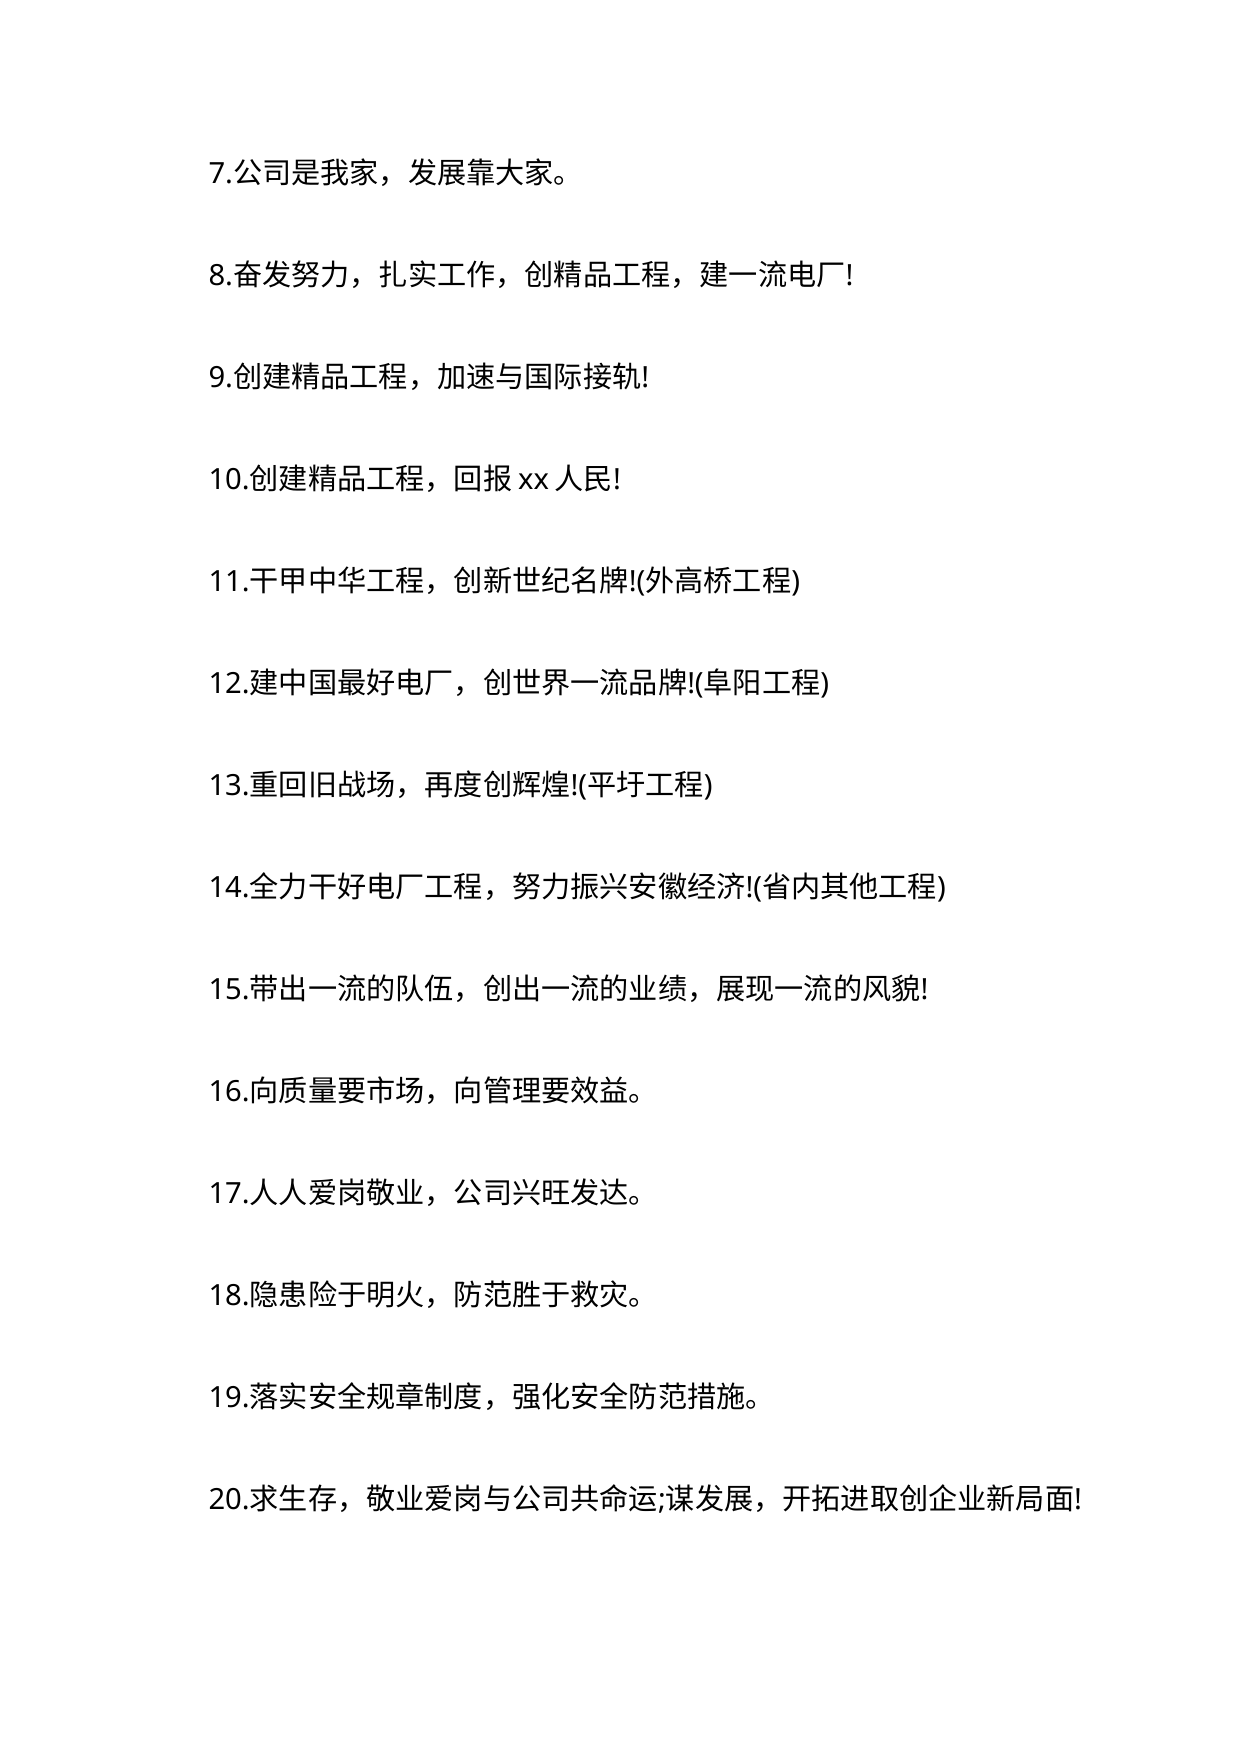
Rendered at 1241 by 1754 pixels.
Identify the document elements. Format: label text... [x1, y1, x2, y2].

text 10.创建精品工程，回报xx人民! [150, 456, 1090, 498]
text 15.带出一流的队伍，创出一流的业绩，展现一流的风貌! [150, 966, 1090, 1008]
text 20.求生存，敬业爱岗与公司共命运;谋发展，开拓进取创企业新局面! [150, 1476, 1090, 1518]
text 8.奋发努力，扎实工作，创精品工程，建一流电厂! [150, 252, 1090, 294]
text 9.创建精品工程，加速与国际接轨! [150, 354, 1090, 396]
text 16.向质量要市场，向管理要效益。 [150, 1068, 1090, 1110]
text 11.干甲中华工程，创新世纪名牌!(外高桥工程) [150, 558, 1090, 600]
text 18.隐患险于明火，防范胜于救灾。 [150, 1272, 1090, 1314]
text 13.重回旧战场，再度创辉煌!(平圩工程) [150, 762, 1090, 804]
text 7.公司是我家，发展靠大家。 [150, 150, 1090, 192]
text 12.建中国最好电厂，创世界一流品牌!(阜阳工程) [150, 660, 1090, 702]
text 17.人人爱岗敬业，公司兴旺发达。 [150, 1170, 1090, 1212]
text 19.落实安全规章制度，强化安全防范措施。 [150, 1374, 1090, 1416]
text 14.全力干好电厂工程，努力振兴安徽经济!(省内其他工程) [150, 864, 1090, 906]
